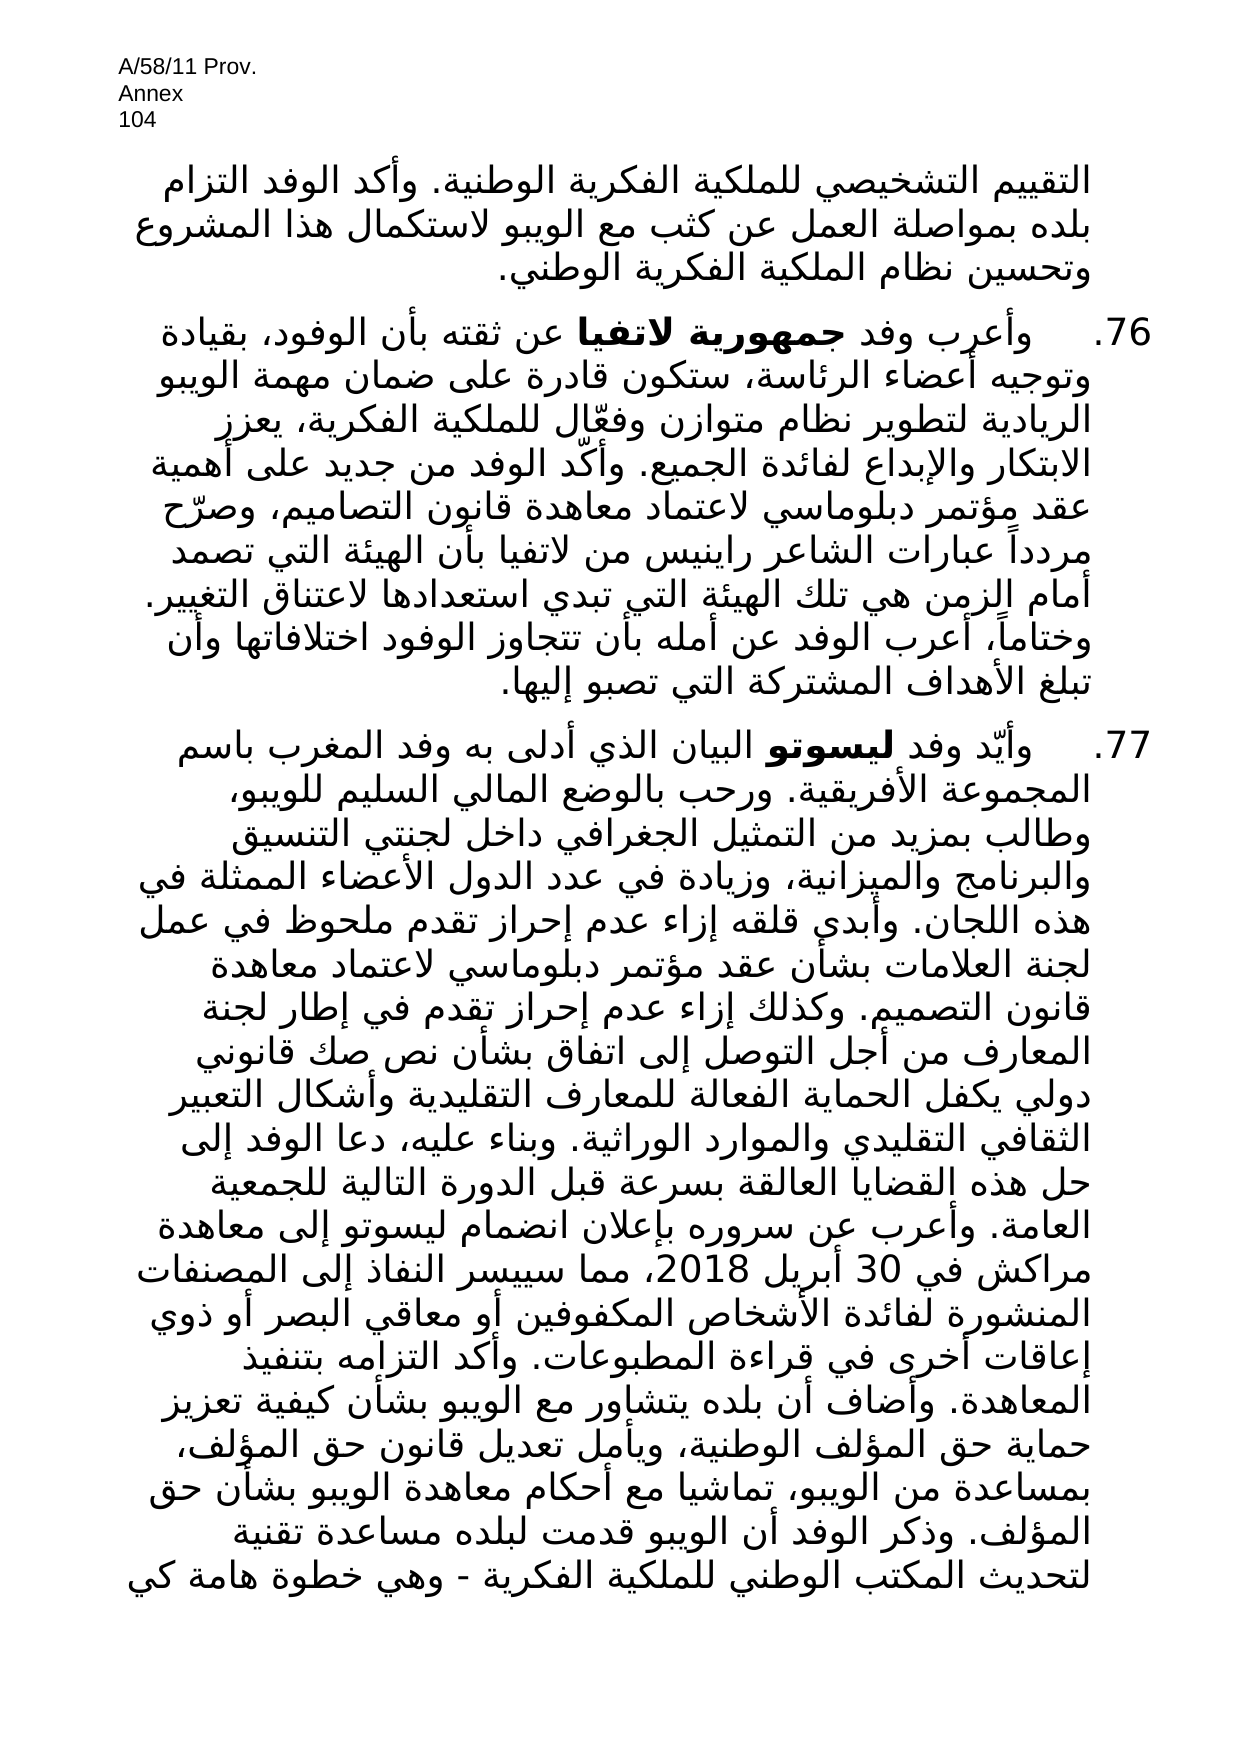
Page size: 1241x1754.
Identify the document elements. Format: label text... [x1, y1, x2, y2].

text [118, 158, 1092, 289]
text وأعرب وفد جمهورية لاتفيا عن ثقته بأن الوفود، بقيادة وتوجيه أعضاء الرئاسة، ستكون قادرة على ضمان مهمة الويبو الريادية لتطوير نظام متوازن وفعّال للملكية الفكرية، يعزز الابتكار والإبداع لفائدة الجميع. وأكّد الوفد من جديد على أهمية عقد مؤتمر دبلوماسي لاعتماد معاهدة قانون التصاميم، وصرّح مردداً عبارات الشاعر راينيس من لاتفيا بأن الهيئة التي تصمد أمام الزمن هي تلك الهيئة التي تبدي استعدادها لاعتناق التغيير. وختاماً، أعرب الوفد عن أمله بأن تتجاوز الوفود اختلافاتها وأن تبلغ الأهداف المشتركة التي تصبو إليها. [118, 310, 1092, 703]
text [118, 724, 1092, 1597]
